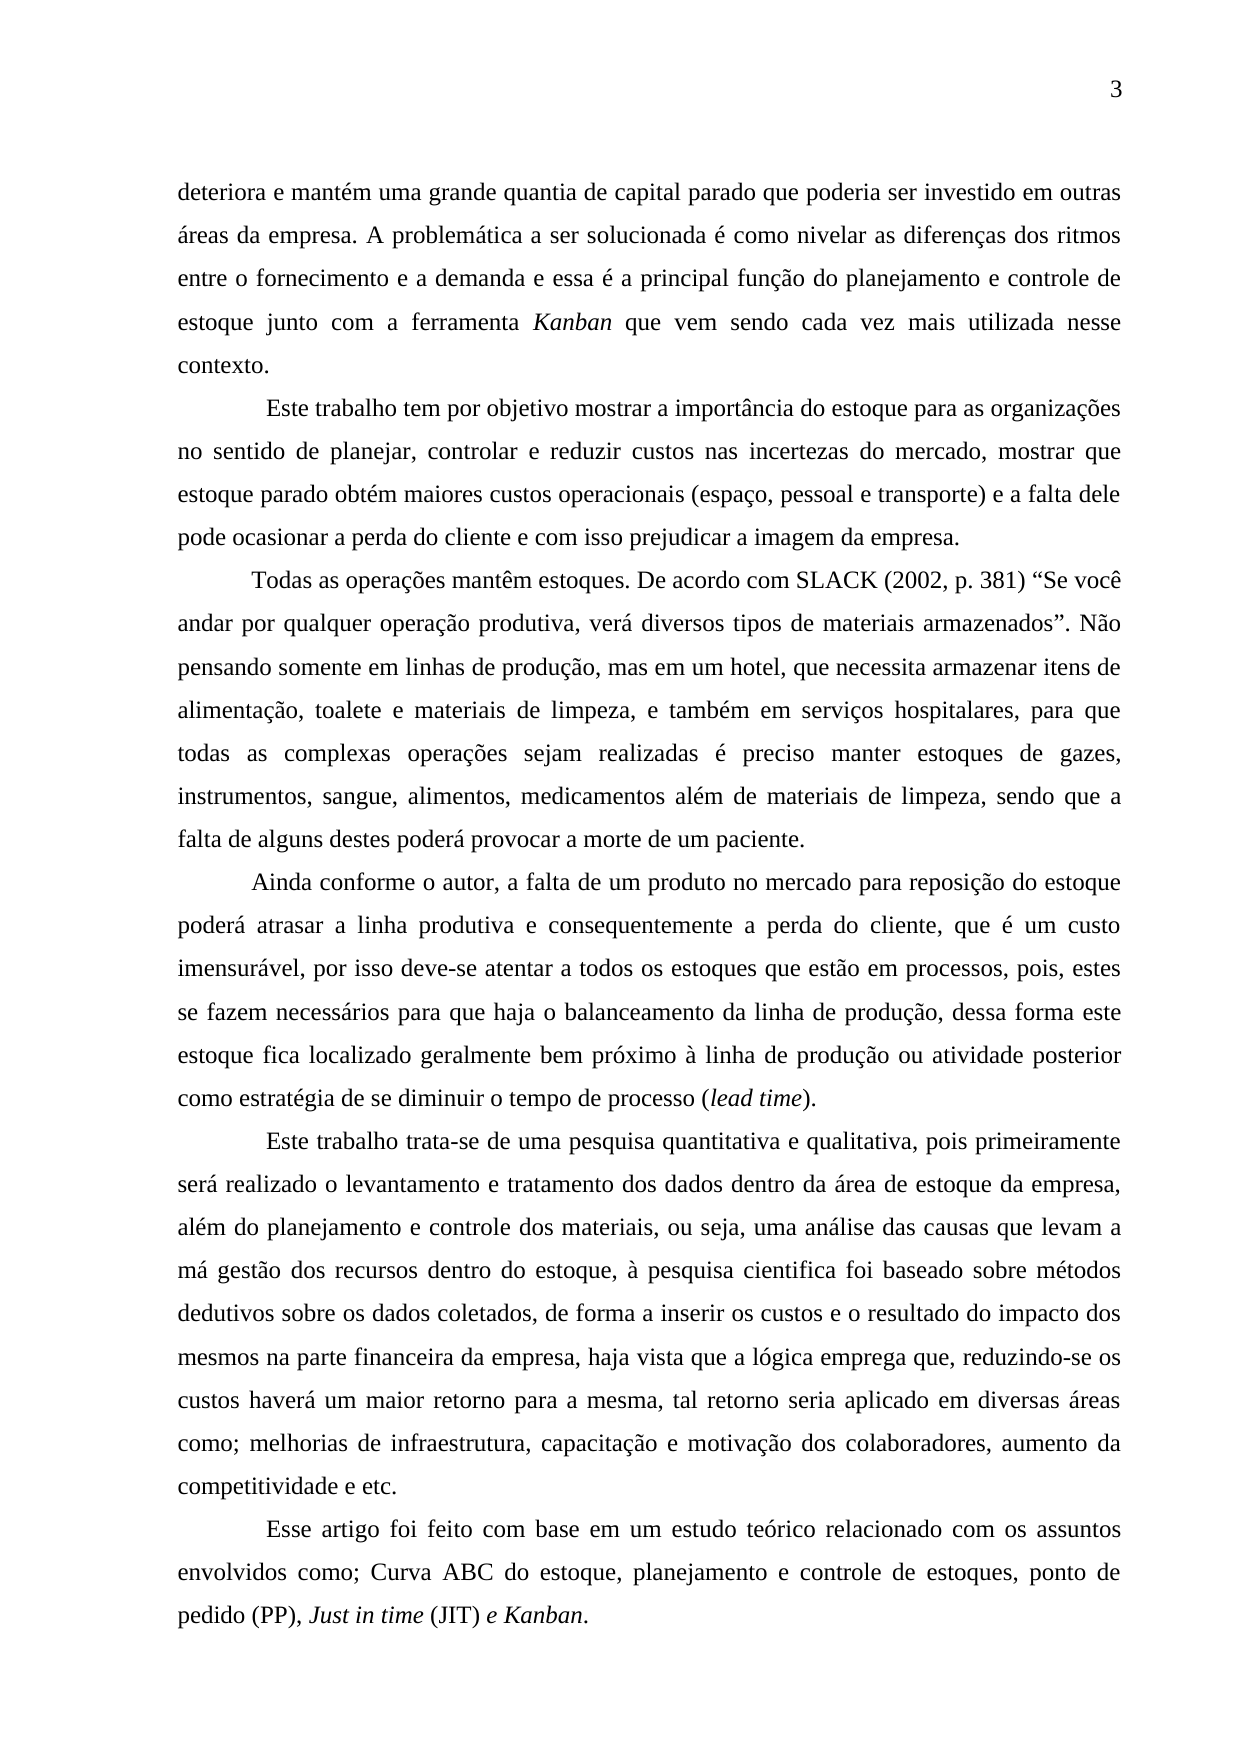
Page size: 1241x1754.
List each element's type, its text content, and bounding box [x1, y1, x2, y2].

text Esse artigo foi feito com base em um estudo teórico relacionado com os assuntos envolvidos como; Curva ABC do estoque, planejamento e controle de estoques, ponto de pedido (PP), Just in time (JIT) e Kanban. [177, 1514, 1122, 1629]
text Todas as operações mantêm estoques. De acordo com SLACK (2002, p. 381) “Se você andar por qualquer operação produtiva, verá diversos tipos de materiais armazenados”. Não pensando somente em linhas de produção, mas em um hotel, que necessita armazenar itens de alimentação, toalete e materiais de limpeza, e também em serviços hospitalares, para que todas as complexas operações sejam realizadas é preciso manter estoques de gazes, instrumentos, sangue, alimentos, medicamentos além de materiais de limpeza, sendo que a falta de alguns destes poderá provocar a morte de um paciente. [177, 565, 1122, 853]
text Ainda conforme o autor, a falta de um produto no mercado para reposição do estoque poderá atrasar a linha produtiva e consequentemente a perda do cliente, que é um custo imensurável, por isso deve-se atentar a todos os estoques que estão em processos, pois, estes se fazem necessários para que haja o balanceamento da linha de produção, dessa forma este estoque fica localizado geralmente bem próximo à linha de produção ou atividade posterior como estratégia de se diminuir o tempo de processo (lead time). [177, 867, 1122, 1112]
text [177, 177, 1122, 378]
text Este trabalho trata-se de uma pesquisa quantitativa e qualitativa, pois primeiramente será realizado o levantamento e tratamento dos dados dentro da área de estoque da empresa, além do planejamento e controle dos materiais, ou seja, uma análise das causas que levam a má gestão dos recursos dentro do estoque, à pesquisa cientifica foi baseado sobre métodos dedutivos sobre os dados coletados, de forma a inserir os custos e o resultado do impacto dos mesmos na parte financeira da empresa, haja vista que a lógica emprega que, reduzindo-se os custos haverá um maior retorno para a mesma, tal retorno seria aplicado em diversas áreas como; melhorias de infraestrutura, capacitação e motivação dos colaboradores, aumento da competitividade e etc. [177, 1126, 1122, 1500]
text Este trabalho tem por objetivo mostrar a importância do estoque para as organizações no sentido de planejar, controlar e reduzir custos nas incertezas do mercado, mostrar que estoque parado obtém maiores custos operacionais (espaço, pessoal e transporte) e a falta dele pode ocasionar a perda do cliente e com isso prejudicar a imagem da empresa. [177, 393, 1122, 551]
